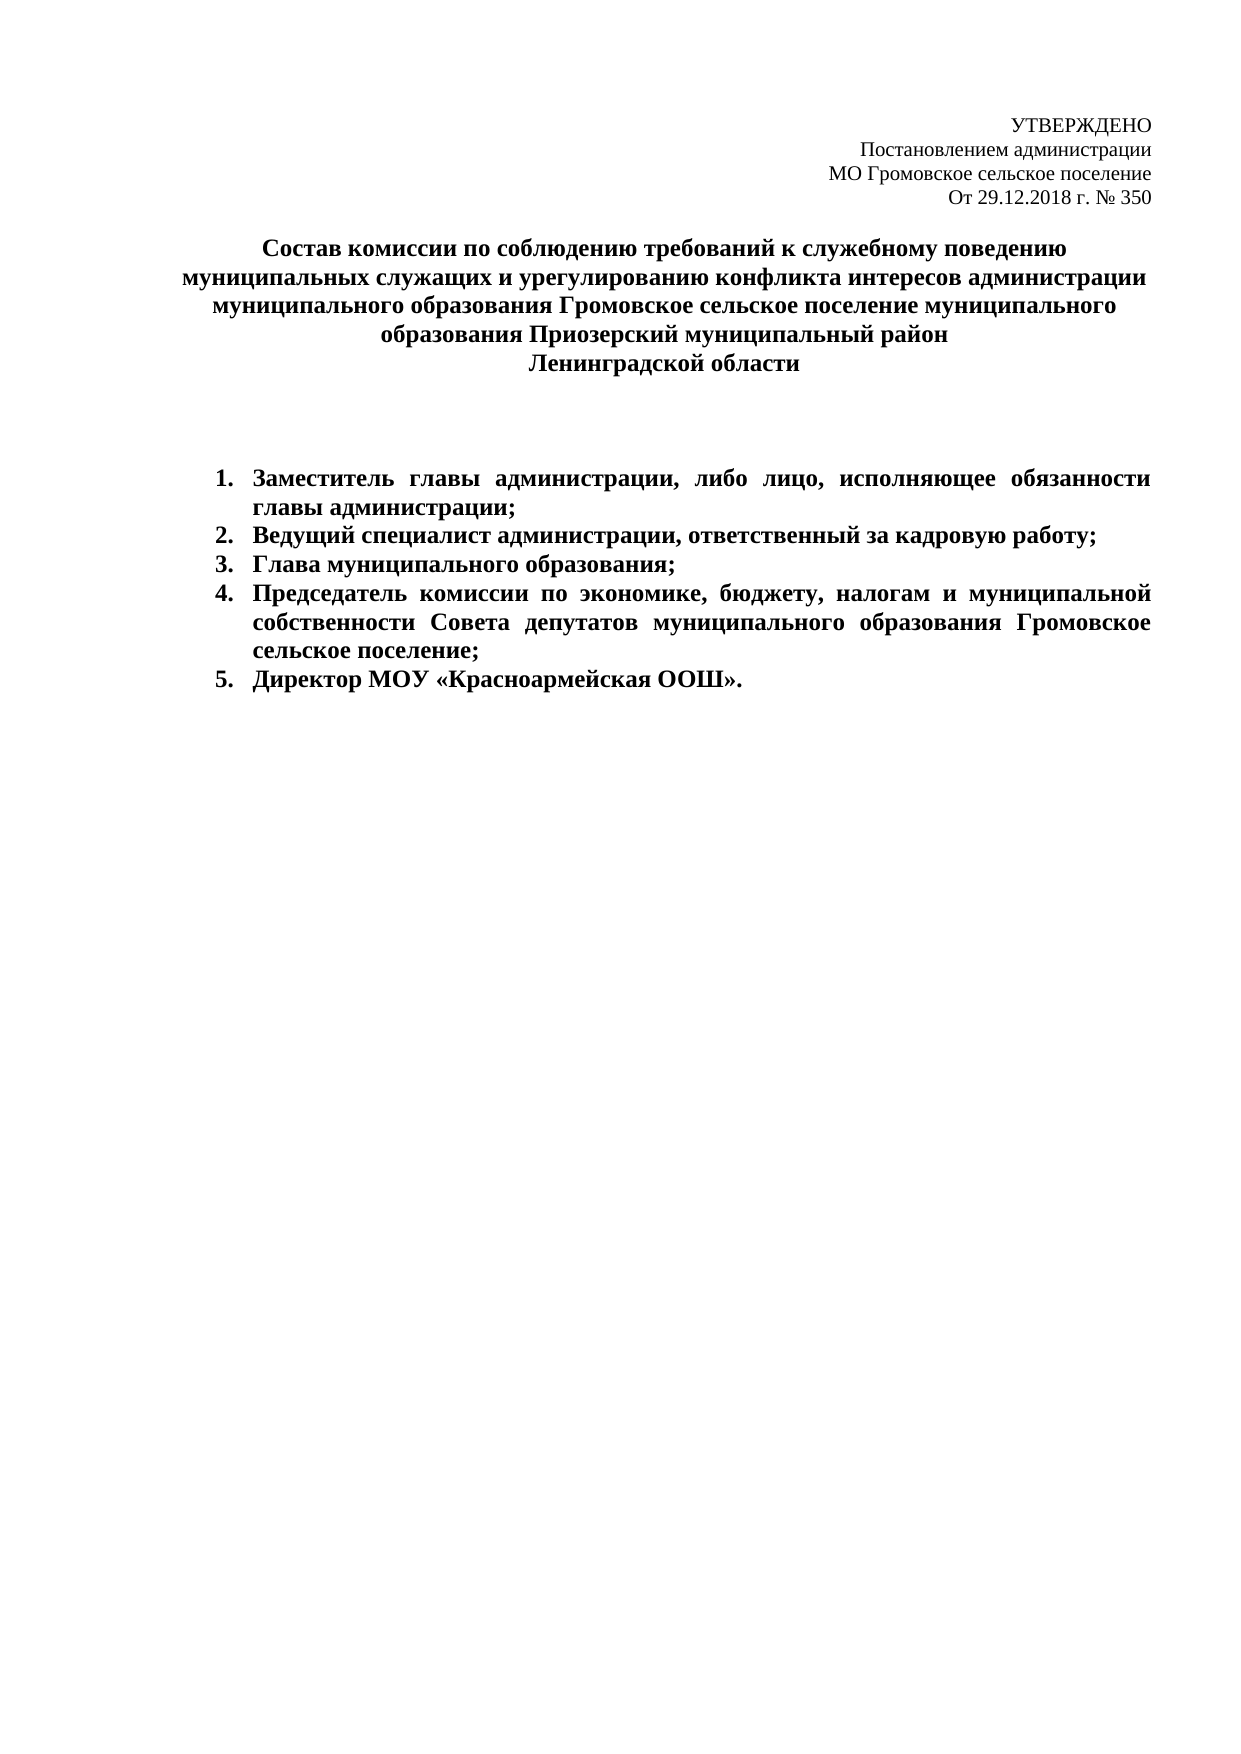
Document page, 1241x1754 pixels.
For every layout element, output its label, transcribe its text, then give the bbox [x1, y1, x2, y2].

text Ленинградской области [177, 348, 1152, 377]
list Председатель комиссии по экономике, бюджету, налогам и муниципальной собственности Совета депутатов муниципального образования Громовское сельское поселение; [215, 578, 1152, 664]
text МО Громовское сельское поселение [177, 161, 1152, 185]
list Ведущий специалист администрации, ответственный за кадровую работу; [215, 521, 1152, 549]
list Глава муниципального образования; [215, 549, 1152, 578]
list Заместитель главы администрации, либо лицо, исполняющее обязанности главы администрации; [215, 463, 1152, 521]
text Состав комиссии по соблюдению требований к служебному поведению муниципальных служащих и урегулированию конфликта интересов администрации муниципального образования Громовское сельское поселение муниципального образования Приозерский муниципальный район [177, 233, 1152, 348]
list Директор МОУ «Красноармейская ООШ». [215, 664, 1152, 693]
text От 29.12.2018 г. № 350 [177, 185, 1152, 209]
text УТВЕРЖДЕНО Постановлением администрации [177, 113, 1152, 161]
